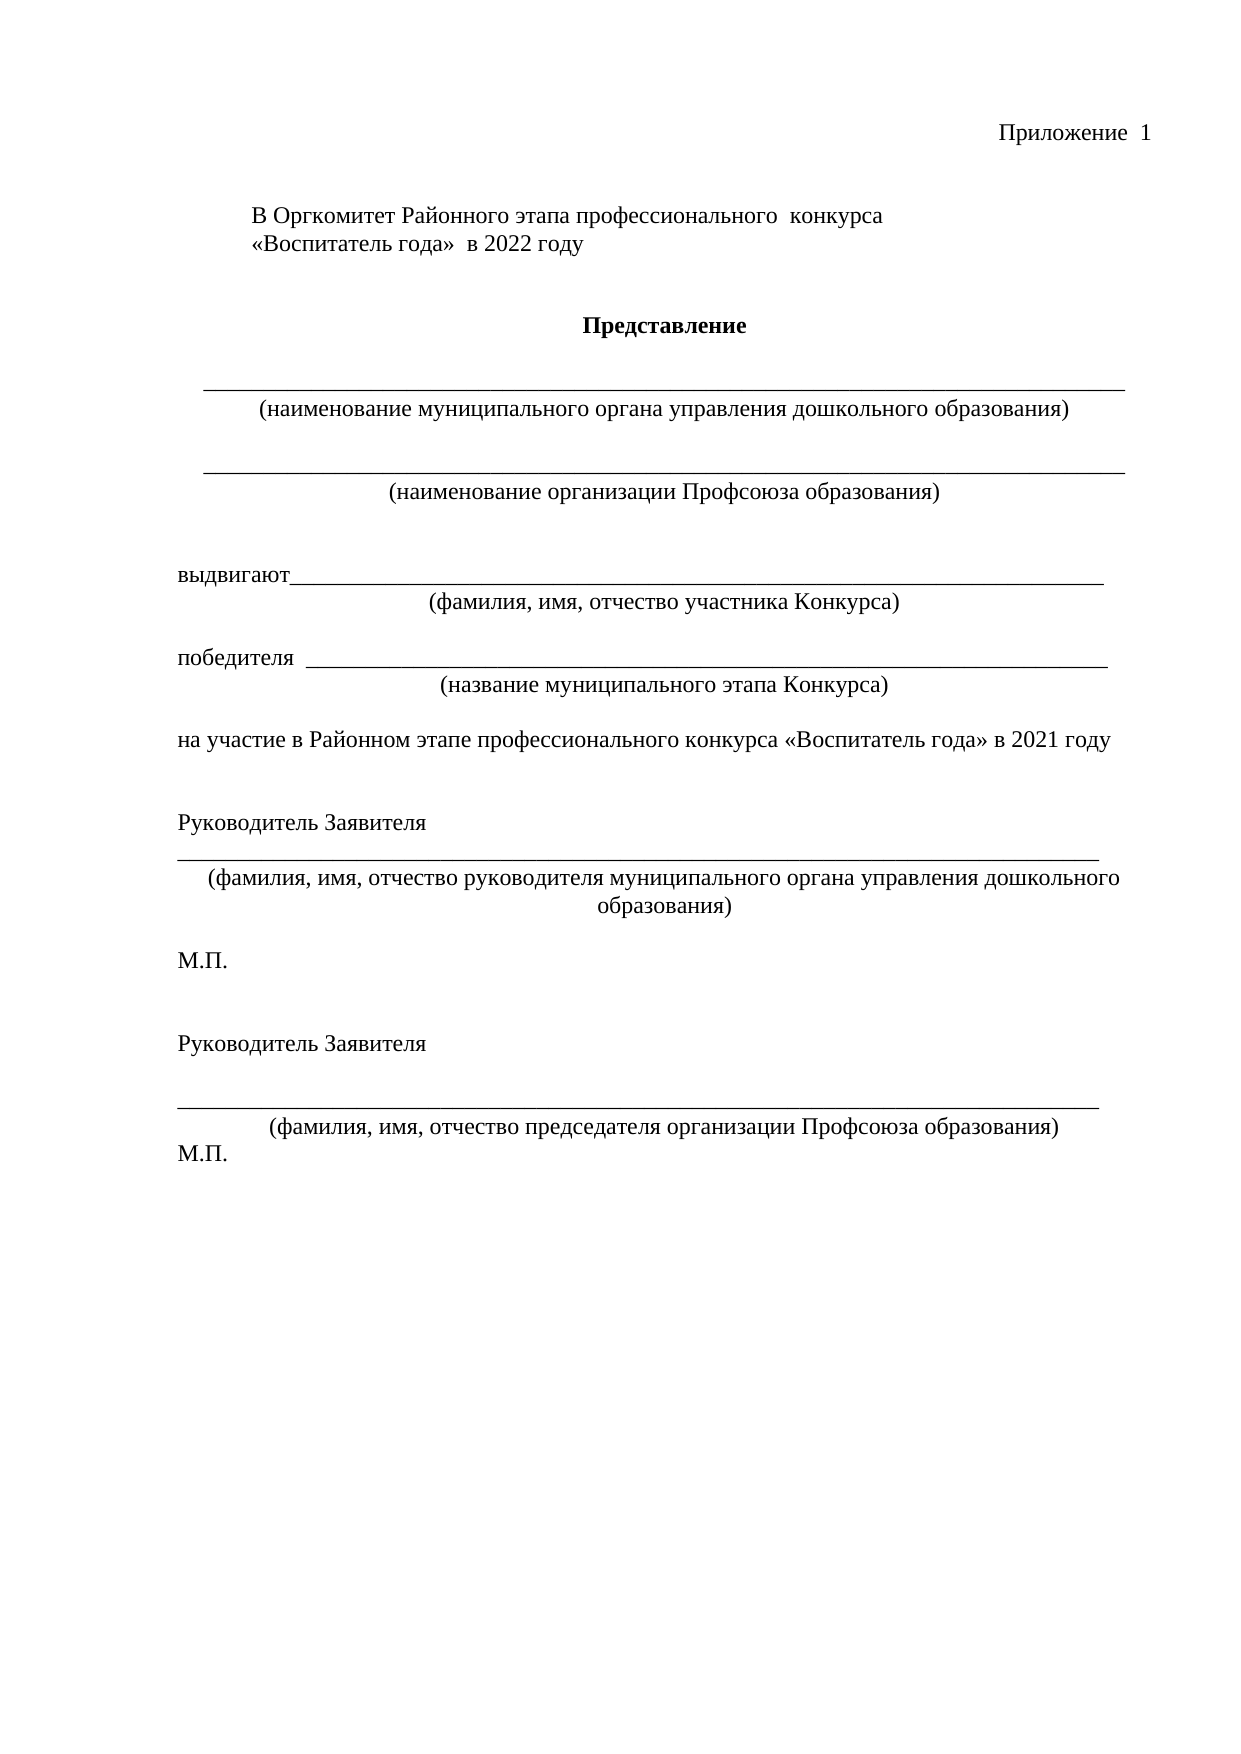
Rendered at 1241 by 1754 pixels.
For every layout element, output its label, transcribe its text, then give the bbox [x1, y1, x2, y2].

text победителя ___________________________________________________________________ [177, 643, 1152, 670]
text _____________________________________________________________________________ [177, 449, 1152, 477]
text Представление [177, 311, 1152, 339]
text выдвигают____________________________________________________________________ [177, 560, 1152, 587]
text «Воспитатель года» в 2022 году [177, 228, 1152, 256]
text М.П. [177, 1139, 1152, 1167]
text (наименование организации Профсоюза образования) [177, 477, 1152, 504]
text М.П. [177, 946, 1152, 974]
text (фамилия, имя, отчество руководителя муниципального органа управления дошкольного образования) [177, 863, 1152, 919]
text _____________________________________________________________________________ [177, 1084, 1152, 1112]
text Руководитель Заявителя [177, 1029, 1152, 1057]
text (фамилия, имя, отчество председателя организации Профсоюза образования) [177, 1112, 1152, 1139]
text В Оргкомитет Районного этапа профессионального конкурса [177, 201, 1152, 228]
text Руководитель Заявителя [177, 808, 1152, 836]
text (название муниципального этапа Конкурса) [177, 670, 1152, 698]
text Приложение 1 [177, 118, 1152, 146]
text _____________________________________________________________________________ [177, 836, 1152, 863]
text на участие в Районном этапе профессионального конкурса «Воспитатель года» в 2021 году [177, 725, 1152, 753]
text (наименование муниципального органа управления дошкольного образования) [177, 394, 1152, 422]
text (фамилия, имя, отчество участника Конкурса) [177, 587, 1152, 615]
text _____________________________________________________________________________ [177, 367, 1152, 394]
